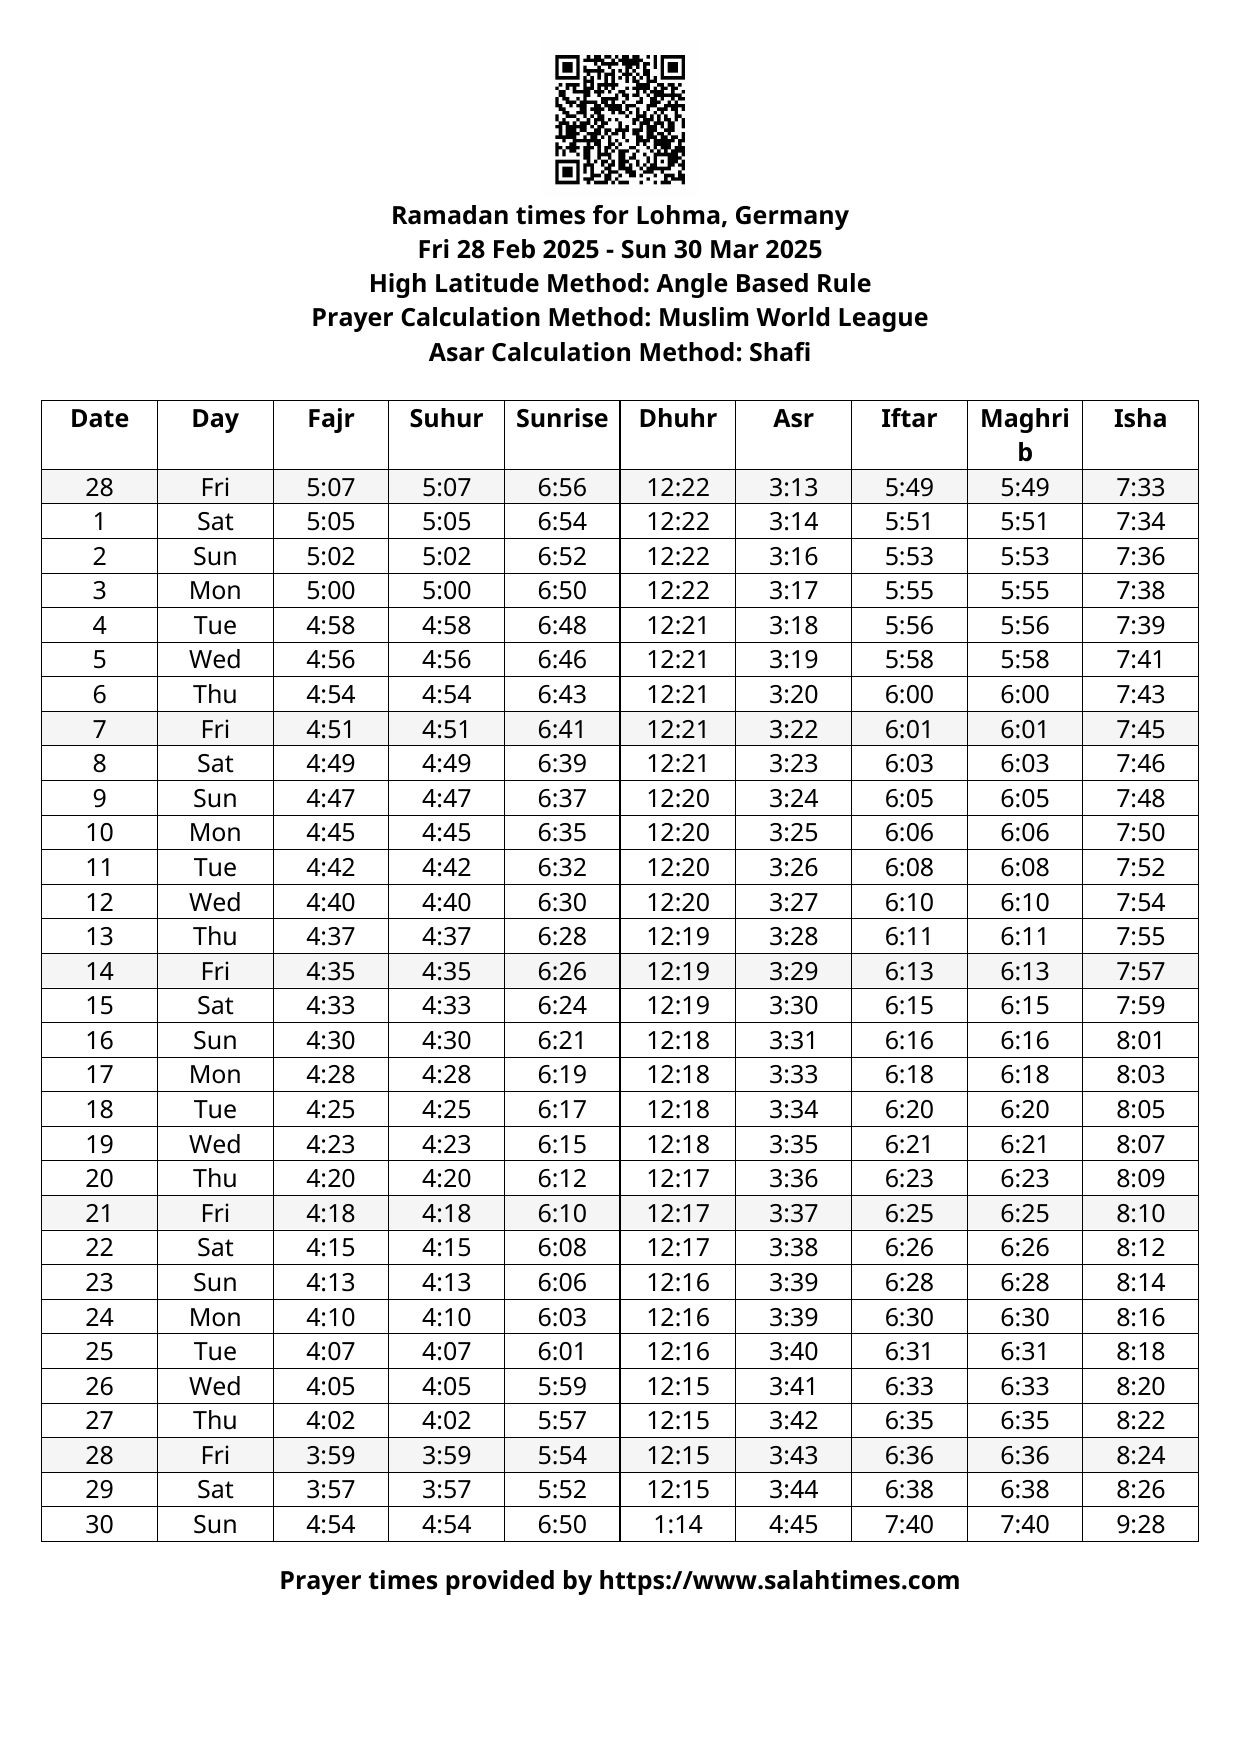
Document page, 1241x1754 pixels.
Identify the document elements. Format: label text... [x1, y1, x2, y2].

table_cell Fri [158, 712, 273, 745]
table_cell 3:23 [736, 746, 851, 780]
table_cell 7:41 [1083, 643, 1198, 676]
table_cell 7:45 [1083, 712, 1198, 745]
table_cell Thu [158, 1161, 273, 1195]
table_cell 4:37 [274, 919, 388, 953]
table_cell 6:33 [852, 1369, 967, 1402]
table_cell 12:22 [621, 539, 735, 572]
table_cell 12:22 [621, 470, 735, 503]
table_cell 4:13 [274, 1265, 388, 1299]
table_cell 6:28 [968, 1265, 1082, 1299]
table_cell 6:05 [852, 781, 967, 814]
table_cell 4:49 [389, 746, 504, 780]
table_cell 6:35 [852, 1404, 967, 1437]
table_cell Tue [158, 1334, 273, 1368]
table_cell 4:54 [389, 1507, 504, 1541]
table_cell 23 [42, 1265, 157, 1299]
table_cell 6:15 [852, 989, 967, 1022]
table_cell 5:00 [274, 574, 388, 607]
table_cell 4:35 [274, 954, 388, 987]
table_cell 12:21 [621, 712, 735, 745]
text High Latitude Method: Angle Based Rule [42, 266, 1198, 300]
table_cell 12:18 [621, 1127, 735, 1160]
table_cell 3:29 [736, 954, 851, 987]
table_cell 8:24 [1083, 1438, 1198, 1472]
table_cell 8:09 [1083, 1161, 1198, 1195]
table_cell 6:10 [852, 885, 967, 918]
table_header Isha [1083, 401, 1198, 469]
table_cell 4:25 [274, 1092, 388, 1126]
table_cell 6:50 [505, 1507, 619, 1541]
table_cell 3:57 [274, 1473, 388, 1506]
table_cell 4:18 [274, 1196, 388, 1229]
table_cell Fri [158, 1196, 273, 1229]
table_cell 4:45 [389, 816, 504, 849]
table_cell 3:20 [736, 677, 851, 711]
table_cell 4:10 [274, 1300, 388, 1333]
table_cell Sat [158, 504, 273, 538]
table_cell 4 [42, 608, 157, 642]
table_cell 12:18 [621, 1092, 735, 1126]
table_cell Sat [158, 746, 273, 780]
table_cell Mon [158, 816, 273, 849]
table_cell 3:41 [736, 1369, 851, 1402]
table_cell 5:51 [968, 504, 1082, 538]
table_cell 6:18 [852, 1058, 967, 1091]
table_cell 12:15 [621, 1438, 735, 1472]
table_cell 5:51 [852, 504, 967, 538]
table_cell 6:21 [852, 1127, 967, 1160]
table_cell 6:23 [852, 1161, 967, 1195]
table_cell 27 [42, 1404, 157, 1437]
table_cell 4:54 [274, 677, 388, 711]
table_cell 4:49 [274, 746, 388, 780]
table_cell 3:40 [736, 1334, 851, 1368]
table_cell 6:16 [968, 1023, 1082, 1057]
table_cell 6:10 [968, 885, 1082, 918]
table_cell 4:30 [274, 1023, 388, 1057]
table_cell 6:36 [968, 1438, 1082, 1472]
table_cell 6:25 [968, 1196, 1082, 1229]
table_cell 8:07 [1083, 1127, 1198, 1160]
table_cell 6:08 [968, 850, 1082, 884]
table_cell 12:15 [621, 1473, 735, 1506]
table_cell 5:49 [968, 470, 1082, 503]
table_cell 6:50 [505, 574, 619, 607]
table_cell 6:26 [968, 1231, 1082, 1264]
table_cell 5:00 [389, 574, 504, 607]
table_header Iftar [852, 401, 967, 469]
table_cell 12:22 [621, 504, 735, 538]
table_cell 4:05 [389, 1369, 504, 1402]
table_cell 6:03 [505, 1300, 619, 1333]
table_cell Tue [158, 850, 273, 884]
table_cell 24 [42, 1300, 157, 1333]
table_cell 6:26 [852, 1231, 967, 1264]
table_cell 6:01 [505, 1334, 619, 1368]
table_cell Wed [158, 1369, 273, 1402]
table_cell 5:58 [852, 643, 967, 676]
table_cell 6:03 [852, 746, 967, 780]
table_cell 3:35 [736, 1127, 851, 1160]
table_header Maghrib [968, 401, 1082, 469]
table_cell 7:43 [1083, 677, 1198, 711]
table_cell 6:36 [852, 1438, 967, 1472]
table_cell 6:03 [968, 746, 1082, 780]
picture [542, 41, 699, 198]
table_cell 4:45 [274, 816, 388, 849]
table_cell 12:20 [621, 816, 735, 849]
table_cell 4:20 [389, 1161, 504, 1195]
table_cell Fri [158, 1438, 273, 1472]
table_cell 4:56 [389, 643, 504, 676]
table_cell 3:25 [736, 816, 851, 849]
table_cell 8 [42, 746, 157, 780]
table_cell Sun [158, 539, 273, 572]
table_cell 6:37 [505, 781, 619, 814]
table_header Suhur [389, 401, 504, 469]
table_cell 5:53 [852, 539, 967, 572]
table_cell 6:16 [852, 1023, 967, 1057]
table_cell 6:00 [968, 677, 1082, 711]
table_cell 6:38 [852, 1473, 967, 1506]
table_cell 4:51 [389, 712, 504, 745]
table_header Date [42, 401, 157, 469]
text Prayer times provided by https://www.salahtimes.com [42, 1563, 1198, 1597]
table_cell 13 [42, 919, 157, 953]
table_cell 3:28 [736, 919, 851, 953]
table_cell 12:21 [621, 608, 735, 642]
table_cell 25 [42, 1334, 157, 1368]
table_cell 6:20 [968, 1092, 1082, 1126]
table_cell 4:58 [274, 608, 388, 642]
table_cell 7 [42, 712, 157, 745]
table_cell 6:11 [968, 919, 1082, 953]
table_cell 7:57 [1083, 954, 1198, 987]
table_cell 6:35 [968, 1404, 1082, 1437]
table_cell 3:59 [274, 1438, 388, 1472]
table_cell Fri [158, 954, 273, 987]
table_cell 7:36 [1083, 539, 1198, 572]
table_cell 15 [42, 989, 157, 1022]
table_cell 7:54 [1083, 885, 1198, 918]
table_cell 6:43 [505, 677, 619, 711]
table_cell 4:13 [389, 1265, 504, 1299]
table_cell 6:28 [852, 1265, 967, 1299]
table_cell 6:13 [968, 954, 1082, 987]
table_cell 5:02 [389, 539, 504, 572]
table_cell 4:37 [389, 919, 504, 953]
table_cell 3:16 [736, 539, 851, 572]
table_cell 4:07 [389, 1334, 504, 1368]
table_cell 7:39 [1083, 608, 1198, 642]
table_cell 7:33 [1083, 470, 1198, 503]
table_cell 8:26 [1083, 1473, 1198, 1506]
table_cell 7:40 [852, 1507, 967, 1541]
table_header Asr [736, 401, 851, 469]
table_cell 5:57 [505, 1404, 619, 1437]
table_cell 4:54 [274, 1507, 388, 1541]
table_cell Thu [158, 677, 273, 711]
table_cell 3:13 [736, 470, 851, 503]
table_cell 6:41 [505, 712, 619, 745]
table_cell 3:33 [736, 1058, 851, 1091]
table_cell 6:35 [505, 816, 619, 849]
table_cell 4:58 [389, 608, 504, 642]
table_cell 7:52 [1083, 850, 1198, 884]
table_cell Sun [158, 1265, 273, 1299]
table_cell 6:13 [852, 954, 967, 987]
table_cell 5 [42, 643, 157, 676]
table_cell 5:54 [505, 1438, 619, 1472]
table_cell 3 [42, 574, 157, 607]
table_cell 5:53 [968, 539, 1082, 572]
table_cell 4:18 [389, 1196, 504, 1229]
table_cell 3:34 [736, 1092, 851, 1126]
table_cell Wed [158, 885, 273, 918]
table_header Dhuhr [621, 401, 735, 469]
table_cell 6:33 [968, 1369, 1082, 1402]
table_cell 6:20 [852, 1092, 967, 1126]
table_cell 6:30 [505, 885, 619, 918]
table_cell 12:17 [621, 1196, 735, 1229]
table_cell Sun [158, 1507, 273, 1541]
table_cell 3:39 [736, 1300, 851, 1333]
table_cell 6:06 [968, 816, 1082, 849]
table_cell 4:56 [274, 643, 388, 676]
table_cell 6:21 [505, 1023, 619, 1057]
table_cell 6:21 [968, 1127, 1082, 1160]
table_cell 4:15 [274, 1231, 388, 1264]
table_cell Fri [158, 470, 273, 503]
table_cell 6:48 [505, 608, 619, 642]
table_cell 7:40 [968, 1507, 1082, 1541]
table_cell 4:47 [389, 781, 504, 814]
table_cell 3:18 [736, 608, 851, 642]
table_cell 3:31 [736, 1023, 851, 1057]
table_cell 12:18 [621, 1058, 735, 1091]
table_cell 4:40 [389, 885, 504, 918]
table_cell 4:25 [389, 1092, 504, 1126]
table_cell 4:20 [274, 1161, 388, 1195]
table_cell 4:42 [274, 850, 388, 884]
table_cell 3:38 [736, 1231, 851, 1264]
table_cell Mon [158, 574, 273, 607]
table_cell 20 [42, 1161, 157, 1195]
table_cell 5:55 [968, 574, 1082, 607]
table_cell 4:35 [389, 954, 504, 987]
table_cell Mon [158, 1300, 273, 1333]
table_cell 6:06 [852, 816, 967, 849]
table_cell 6:05 [968, 781, 1082, 814]
table_cell 4:51 [274, 712, 388, 745]
table_cell 12:22 [621, 574, 735, 607]
table_cell 4:28 [389, 1058, 504, 1091]
table_cell 6:08 [505, 1231, 619, 1264]
table_header Sunrise [505, 401, 619, 469]
table_cell 8:16 [1083, 1300, 1198, 1333]
table_cell 6:46 [505, 643, 619, 676]
table_cell 5:05 [274, 504, 388, 538]
table_cell 26 [42, 1369, 157, 1402]
table_cell 4:05 [274, 1369, 388, 1402]
table_cell 7:59 [1083, 989, 1198, 1022]
table_cell 3:43 [736, 1438, 851, 1472]
table_cell 8:18 [1083, 1334, 1198, 1368]
table_cell 1:14 [621, 1507, 735, 1541]
table_cell 3:30 [736, 989, 851, 1022]
table_cell 19 [42, 1127, 157, 1160]
table_cell 6:31 [968, 1334, 1082, 1368]
table_cell 8:05 [1083, 1092, 1198, 1126]
table_cell 6:26 [505, 954, 619, 987]
table_cell Thu [158, 919, 273, 953]
table_cell 5:07 [389, 470, 504, 503]
table_cell 6:15 [505, 1127, 619, 1160]
text Prayer Calculation Method: Muslim World League [42, 300, 1198, 334]
table_cell 6:17 [505, 1092, 619, 1126]
table_cell 6:00 [852, 677, 967, 711]
table_cell 5:56 [968, 608, 1082, 642]
table_cell 3:24 [736, 781, 851, 814]
table_cell Tue [158, 608, 273, 642]
table_cell 5:07 [274, 470, 388, 503]
table_cell 6:52 [505, 539, 619, 572]
table_cell 12:19 [621, 989, 735, 1022]
table_cell 12 [42, 885, 157, 918]
table_cell 4:23 [274, 1127, 388, 1160]
table_cell 14 [42, 954, 157, 987]
table_cell 8:22 [1083, 1404, 1198, 1437]
table_cell 6:30 [968, 1300, 1082, 1333]
table_cell 6:10 [505, 1196, 619, 1229]
table_cell 6:56 [505, 470, 619, 503]
table_cell 12:16 [621, 1300, 735, 1333]
table_cell 3:57 [389, 1473, 504, 1506]
table_cell 3:39 [736, 1265, 851, 1299]
table_cell 8:03 [1083, 1058, 1198, 1091]
table_cell 5:55 [852, 574, 967, 607]
table_cell 12:19 [621, 919, 735, 953]
table_cell Tue [158, 1092, 273, 1126]
table_cell 6:23 [968, 1161, 1082, 1195]
table_cell 5:56 [852, 608, 967, 642]
table_cell 4:15 [389, 1231, 504, 1264]
table_cell 18 [42, 1092, 157, 1126]
table_cell 28 [42, 1438, 157, 1472]
table_cell 5:52 [505, 1473, 619, 1506]
table_cell 3:17 [736, 574, 851, 607]
table_cell 3:37 [736, 1196, 851, 1229]
text Asar Calculation Method: Shafi [42, 334, 1198, 368]
table_cell 12:21 [621, 677, 735, 711]
table_cell 3:42 [736, 1404, 851, 1437]
table_cell 4:10 [389, 1300, 504, 1333]
table_cell 3:27 [736, 885, 851, 918]
table_cell 7:50 [1083, 816, 1198, 849]
table_cell 10 [42, 816, 157, 849]
text Ramadan times for Lohma, Germany [42, 198, 1198, 232]
table_cell 12:21 [621, 643, 735, 676]
table_cell 5:58 [968, 643, 1082, 676]
table_cell 6:24 [505, 989, 619, 1022]
table_cell 6:06 [505, 1265, 619, 1299]
table_cell Sun [158, 781, 273, 814]
table_cell Sat [158, 1473, 273, 1506]
table_cell 12:20 [621, 850, 735, 884]
table_cell 12:15 [621, 1369, 735, 1402]
table_cell 6:32 [505, 850, 619, 884]
table_cell 4:30 [389, 1023, 504, 1057]
table_cell 11 [42, 850, 157, 884]
table_cell 6:19 [505, 1058, 619, 1091]
table_cell Wed [158, 643, 273, 676]
table_cell 6:25 [852, 1196, 967, 1229]
table_cell Sun [158, 1023, 273, 1057]
table_cell 4:33 [389, 989, 504, 1022]
table_cell 6:18 [968, 1058, 1082, 1091]
table_cell 4:07 [274, 1334, 388, 1368]
table_cell 3:19 [736, 643, 851, 676]
table_cell 6:31 [852, 1334, 967, 1368]
table_cell 4:40 [274, 885, 388, 918]
table_cell 12:20 [621, 885, 735, 918]
table_cell 8:14 [1083, 1265, 1198, 1299]
table_cell 8:20 [1083, 1369, 1198, 1402]
table_cell 8:01 [1083, 1023, 1198, 1057]
table_cell 6:30 [852, 1300, 967, 1333]
table_cell 16 [42, 1023, 157, 1057]
table_cell Sat [158, 1231, 273, 1264]
table_cell 6:01 [852, 712, 967, 745]
table_cell 8:10 [1083, 1196, 1198, 1229]
table_cell 12:21 [621, 746, 735, 780]
table_cell 9 [42, 781, 157, 814]
table_cell 3:14 [736, 504, 851, 538]
table_cell 21 [42, 1196, 157, 1229]
table_cell 3:22 [736, 712, 851, 745]
table_cell 29 [42, 1473, 157, 1506]
table_cell 4:33 [274, 989, 388, 1022]
table_cell 12:17 [621, 1231, 735, 1264]
table_cell 12:20 [621, 781, 735, 814]
table_cell 4:45 [736, 1507, 851, 1541]
table_cell 1 [42, 504, 157, 538]
table_cell 6:08 [852, 850, 967, 884]
table_cell 5:49 [852, 470, 967, 503]
table_cell 5:05 [389, 504, 504, 538]
table_cell 3:36 [736, 1161, 851, 1195]
table_cell 30 [42, 1507, 157, 1541]
table_cell 12:16 [621, 1334, 735, 1368]
table_cell 7:38 [1083, 574, 1198, 607]
table_cell 7:55 [1083, 919, 1198, 953]
table_cell 28 [42, 470, 157, 503]
table_cell 22 [42, 1231, 157, 1264]
table_cell 9:28 [1083, 1507, 1198, 1541]
table_cell Sat [158, 989, 273, 1022]
table_cell 5:02 [274, 539, 388, 572]
table_cell 6:11 [852, 919, 967, 953]
table_cell 6 [42, 677, 157, 711]
table_cell 12:19 [621, 954, 735, 987]
text Fri 28 Feb 2025 - Sun 30 Mar 2025 [42, 232, 1198, 266]
table_cell 7:48 [1083, 781, 1198, 814]
table_cell 12:15 [621, 1404, 735, 1437]
table_cell 4:02 [274, 1404, 388, 1437]
table_cell 12:18 [621, 1023, 735, 1057]
table_cell 3:26 [736, 850, 851, 884]
table_cell 4:02 [389, 1404, 504, 1437]
table_cell Thu [158, 1404, 273, 1437]
table_cell Mon [158, 1058, 273, 1091]
table_cell 12:16 [621, 1265, 735, 1299]
table_cell 8:12 [1083, 1231, 1198, 1264]
table_cell 6:28 [505, 919, 619, 953]
table_cell 7:46 [1083, 746, 1198, 780]
table_cell 4:23 [389, 1127, 504, 1160]
table_cell 6:38 [968, 1473, 1082, 1506]
table_cell 3:44 [736, 1473, 851, 1506]
table_cell 4:28 [274, 1058, 388, 1091]
table_cell 4:54 [389, 677, 504, 711]
table_cell 5:59 [505, 1369, 619, 1402]
table_cell 6:01 [968, 712, 1082, 745]
table_cell 4:42 [389, 850, 504, 884]
table_cell 6:15 [968, 989, 1082, 1022]
table_cell 17 [42, 1058, 157, 1091]
table_header Day [158, 401, 273, 469]
table_cell 6:12 [505, 1161, 619, 1195]
table_cell 2 [42, 539, 157, 572]
table_header Fajr [274, 401, 388, 469]
table_cell 6:39 [505, 746, 619, 780]
table_cell Wed [158, 1127, 273, 1160]
table_cell 6:54 [505, 504, 619, 538]
table_cell 4:47 [274, 781, 388, 814]
table_cell 7:34 [1083, 504, 1198, 538]
table_cell 3:59 [389, 1438, 504, 1472]
table_cell 12:17 [621, 1161, 735, 1195]
